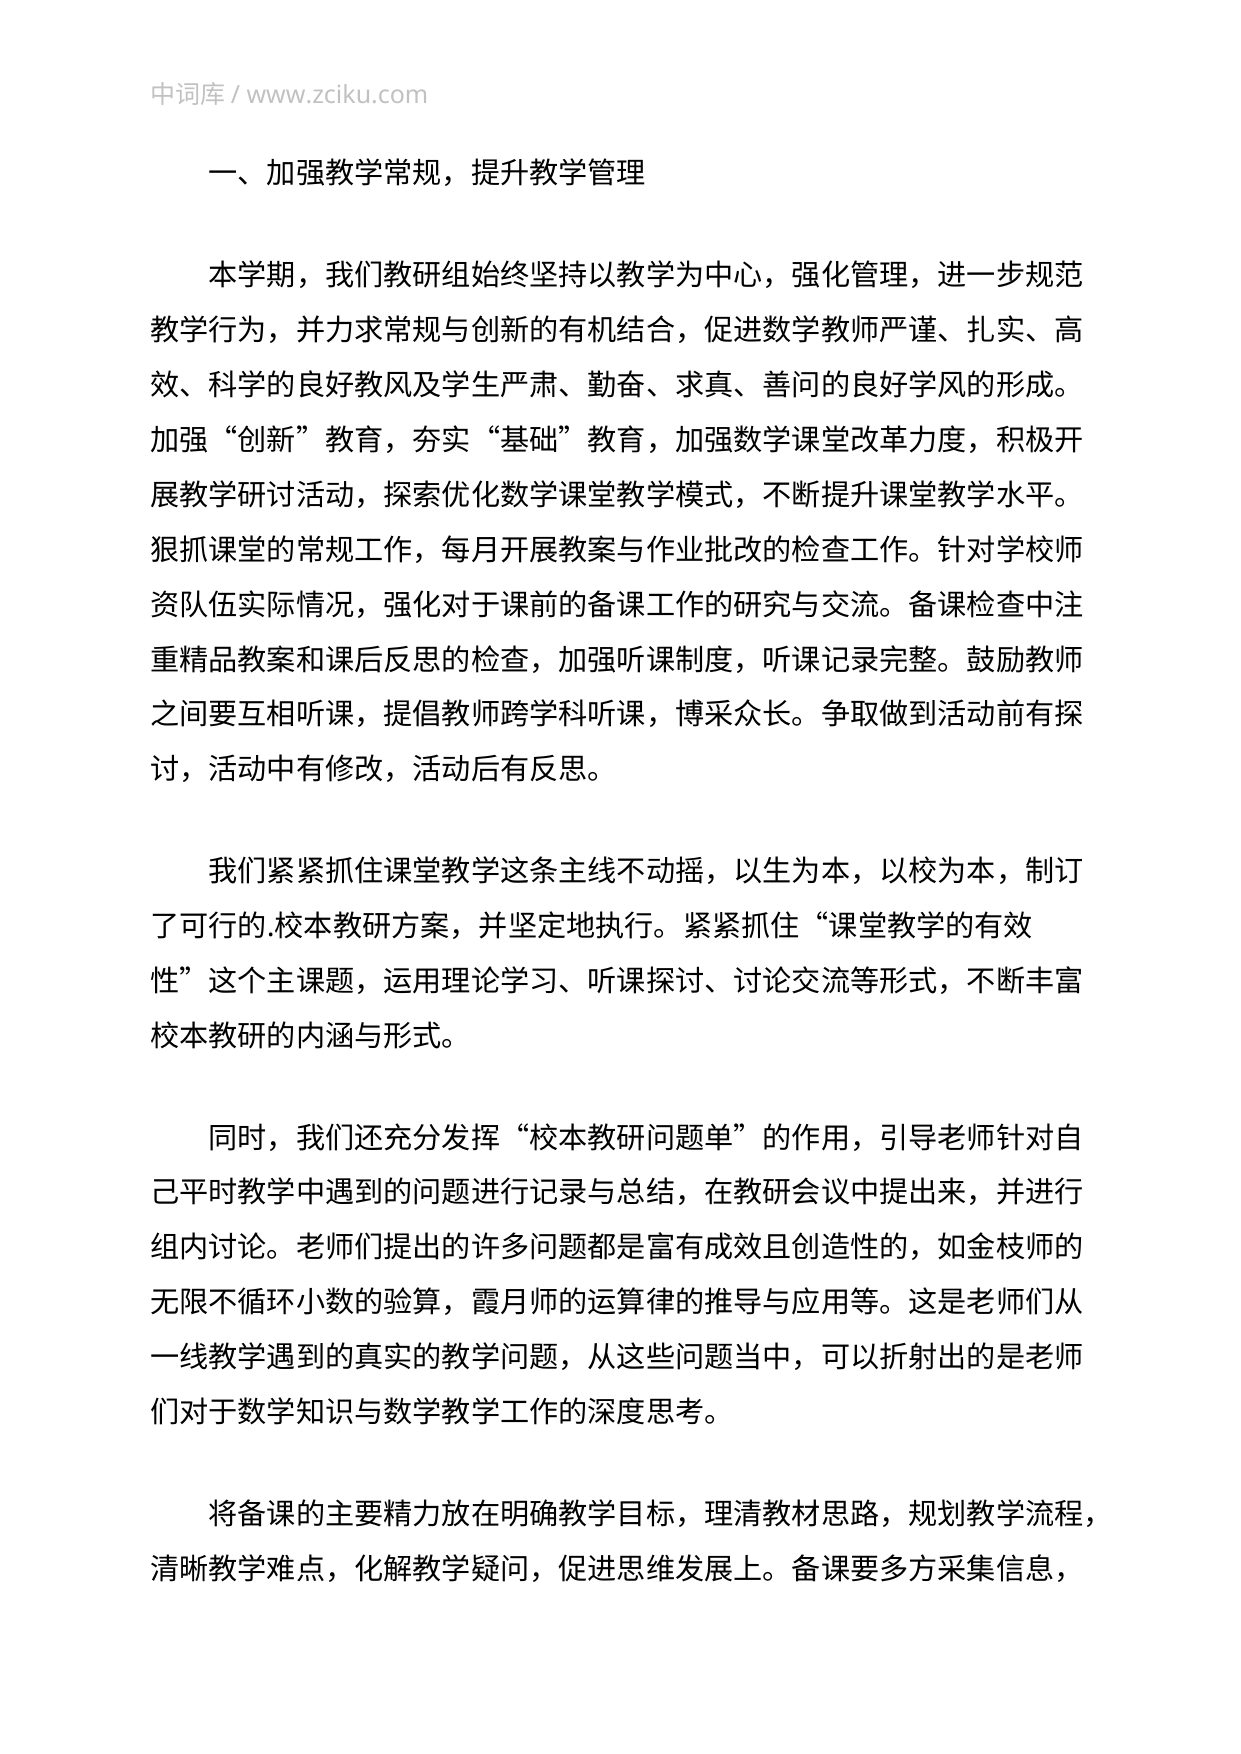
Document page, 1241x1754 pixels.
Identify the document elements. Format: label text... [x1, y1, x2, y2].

text 一、加强教学常规，提升教学管理 [150, 150, 1090, 192]
text 我们紧紧抓住课堂教学这条主线不动摇，以生为本，以校为本，制订了可行的.校本教研方案，并坚定地执行。紧紧抓住“课堂教学的有效性”这个主课题，运用理论学习、听课探讨、讨论交流等形式，不断丰富校本教研的内涵与形式。 [150, 848, 1090, 1055]
text 本学期，我们教研组始终坚持以教学为中心，强化管理，进一步规范教学行为，并力求常规与创新的有机结合，促进数学教师严谨、扎实、高效、科学的良好教风及学生严肃、勤奋、求真、善问的良好学风的形成。加强“创新”教育，夯实“基础”教育，加强数学课堂改革力度，积极开展教学研讨活动，探索优化数学课堂教学模式，不断提升课堂教学水平。狠抓课堂的常规工作，每月开展教案与作业批改的检查工作。针对学校师资队伍实际情况，强化对于课前的备课工作的研究与交流。备课检查中注重精品教案和课后反思的检查，加强听课制度，听课记录完整。鼓励教师之间要互相听课，提倡教师跨学科听课，博采众长。争取做到活动前有探讨，活动中有修改，活动后有反思。 [150, 252, 1090, 788]
text 同时，我们还充分发挥“校本教研问题单”的作用，引导老师针对自己平时教学中遇到的问题进行记录与总结，在教研会议中提出来，并进行组内讨论。老师们提出的许多问题都是富有成效且创造性的，如金枝师的无限不循环小数的验算，霞月师的运算律的推导与应用等。这是老师们从一线教学遇到的真实的教学问题，从这些问题当中，可以折射出的是老师们对于数学知识与数学教学工作的深度思考。 [150, 1114, 1090, 1431]
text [150, 1490, 1090, 1588]
